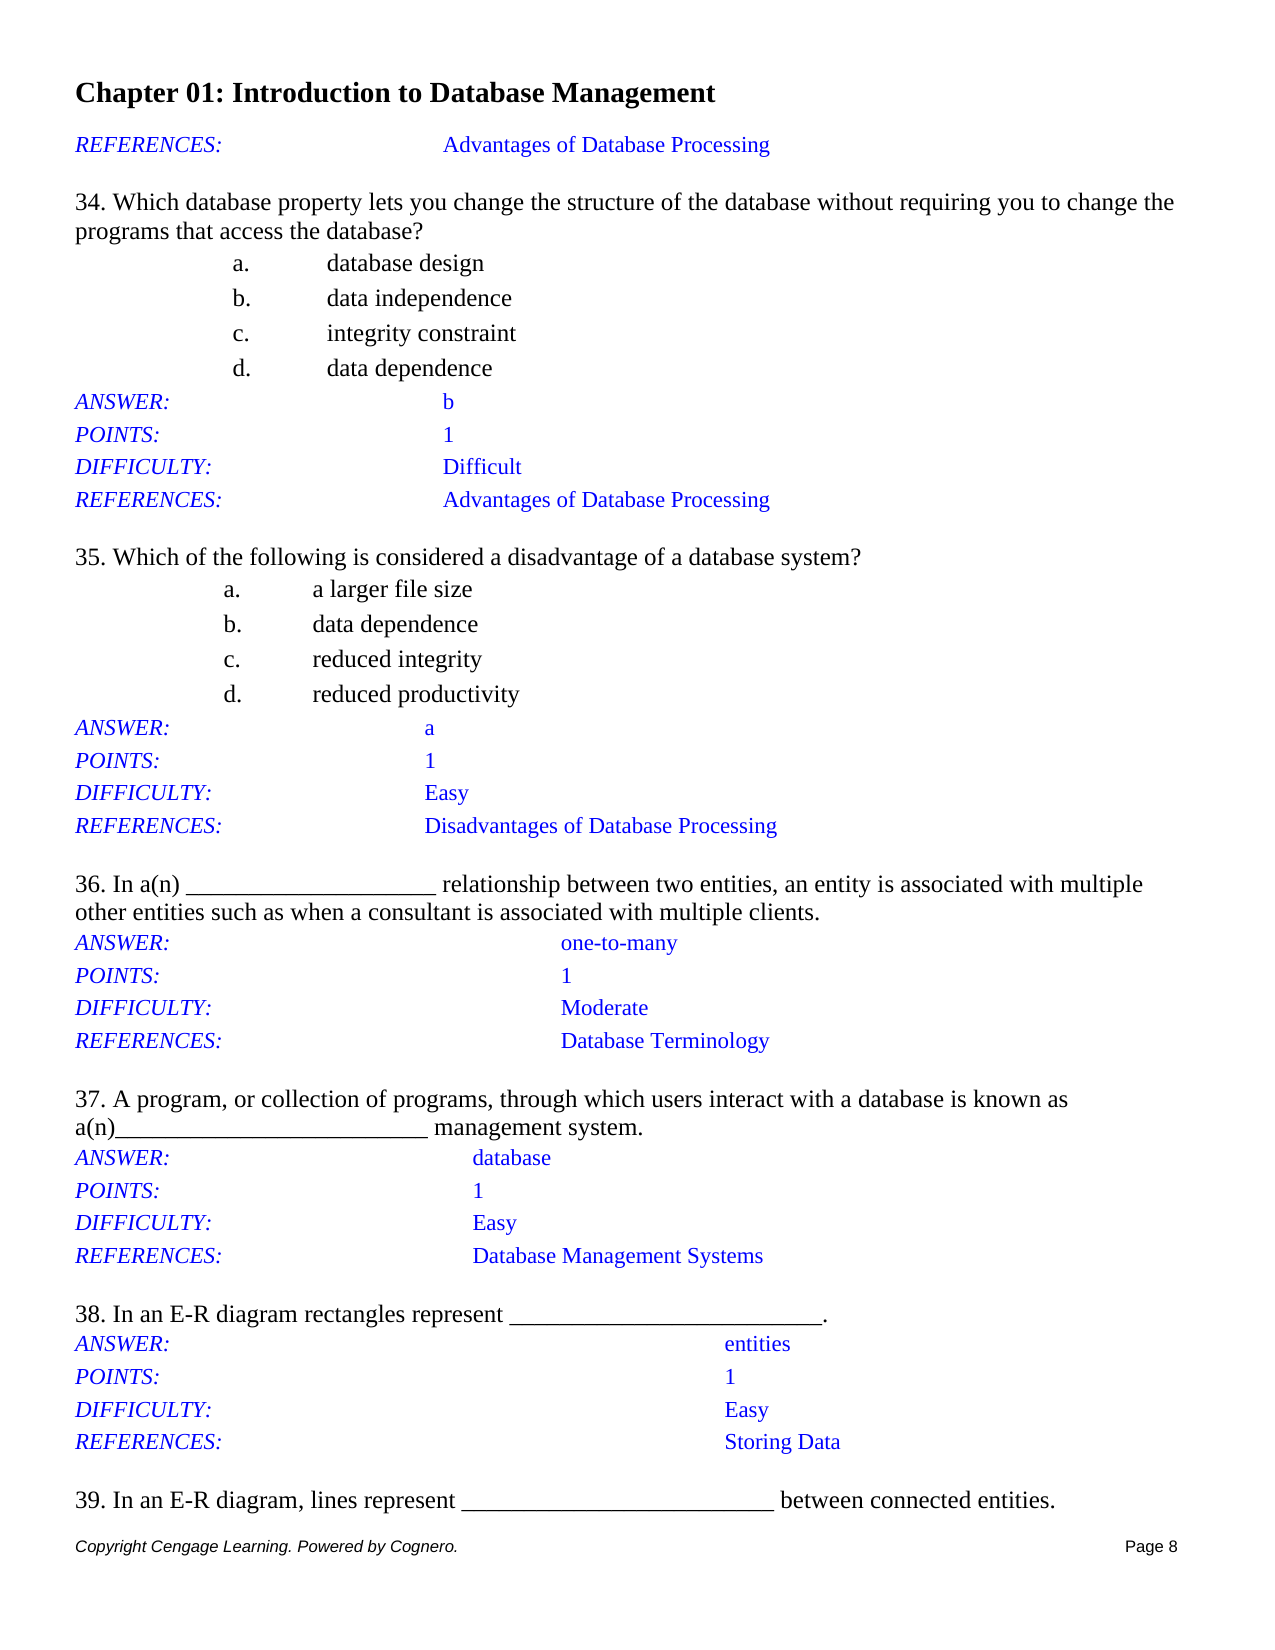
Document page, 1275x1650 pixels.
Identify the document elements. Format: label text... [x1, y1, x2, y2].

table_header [75, 128, 1200, 160]
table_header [75, 1485, 1200, 1514]
table_header 34. Which database property lets you change the structure of the database without requiring you to change the programs that access the database? [75, 188, 1200, 515]
table_header 37. A program, or collection of programs, through which users interact with a database is known as a(n)_________________________ management system. [75, 1084, 1200, 1272]
table_header 36. In a(n) ____________________ relationship between two entities, an entity is associated with multiple other entities such as when a consultant is associated with multiple clients. [75, 869, 1200, 1057]
table_header 38. In an E-R diagram rectangles represent _________________________. [75, 1299, 1200, 1458]
table_header 35. Which of the following is considered a disadvantage of a database system? [75, 543, 1200, 842]
